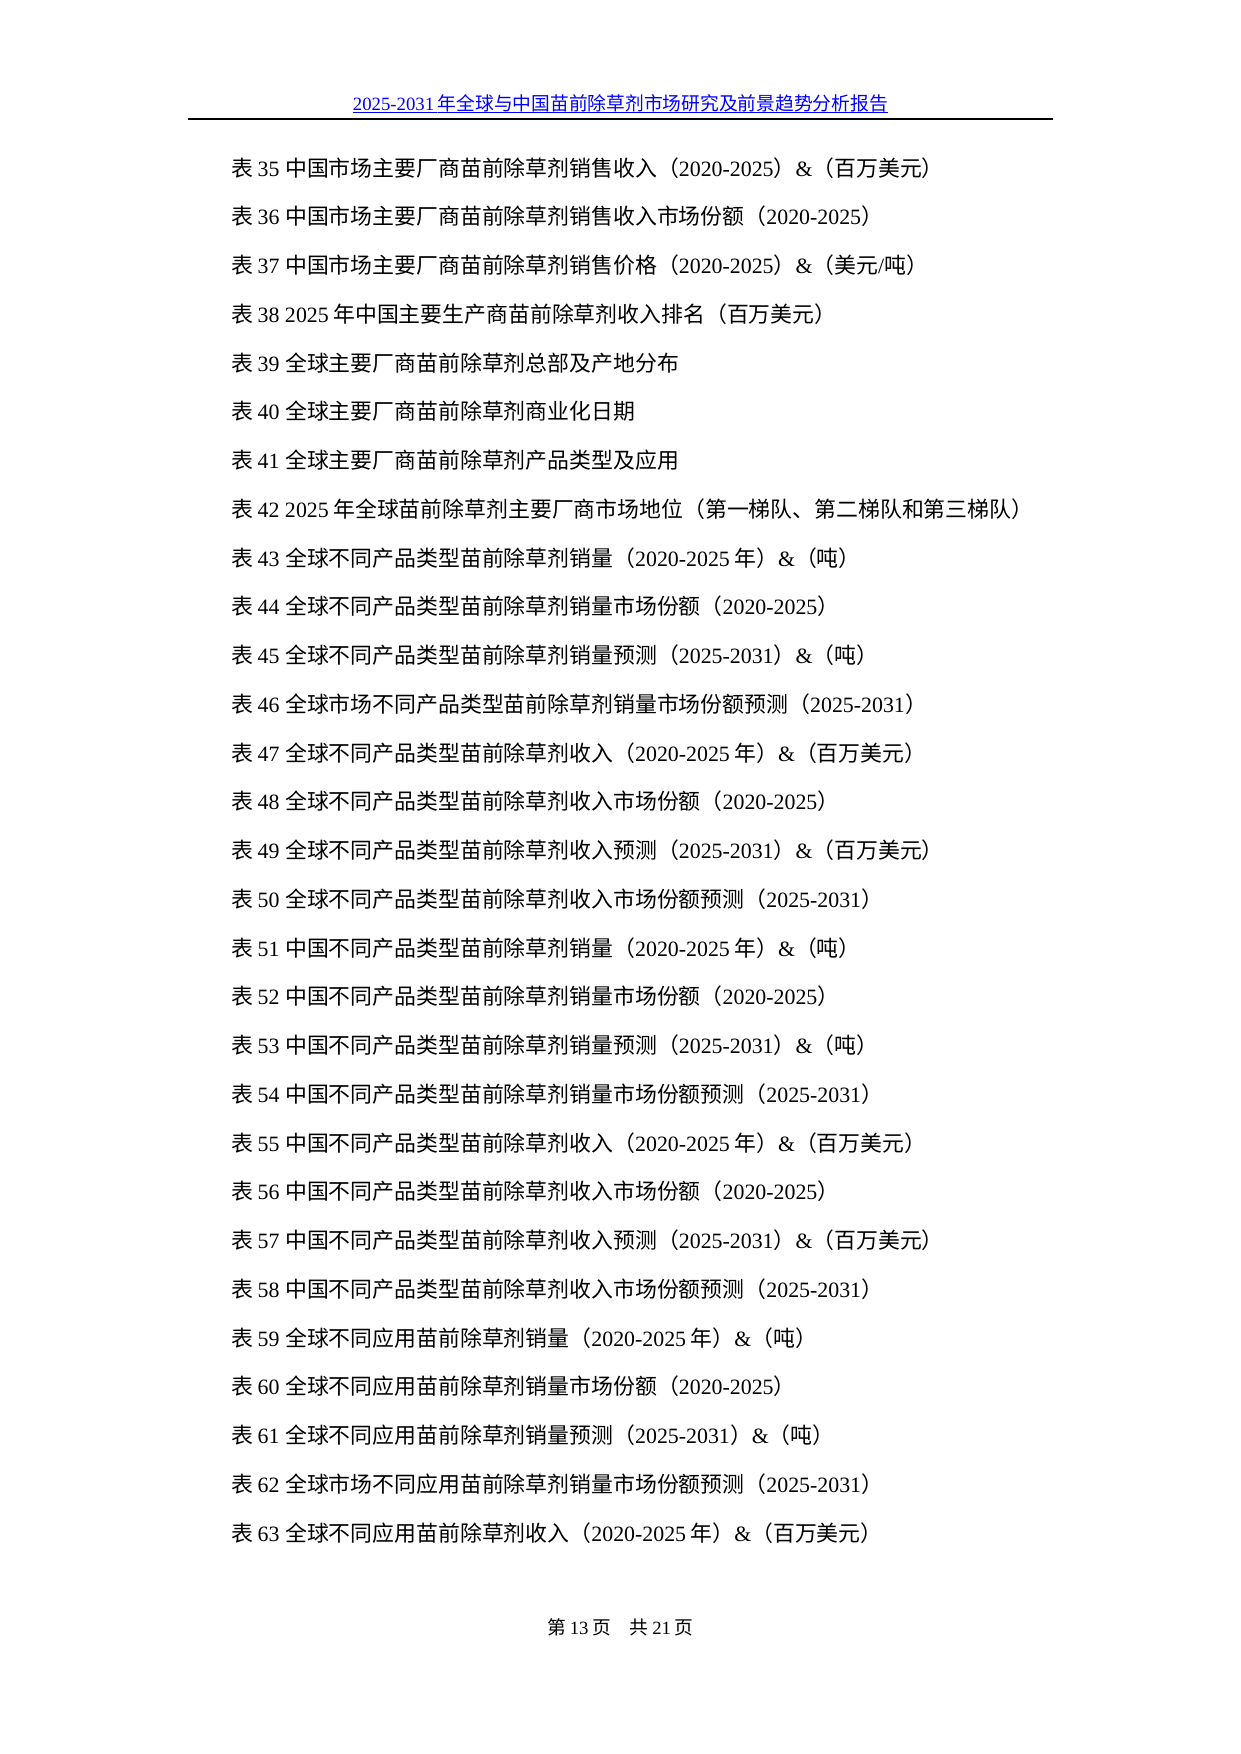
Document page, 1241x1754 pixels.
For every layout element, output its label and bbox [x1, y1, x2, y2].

text [187, 150, 1053, 1548]
